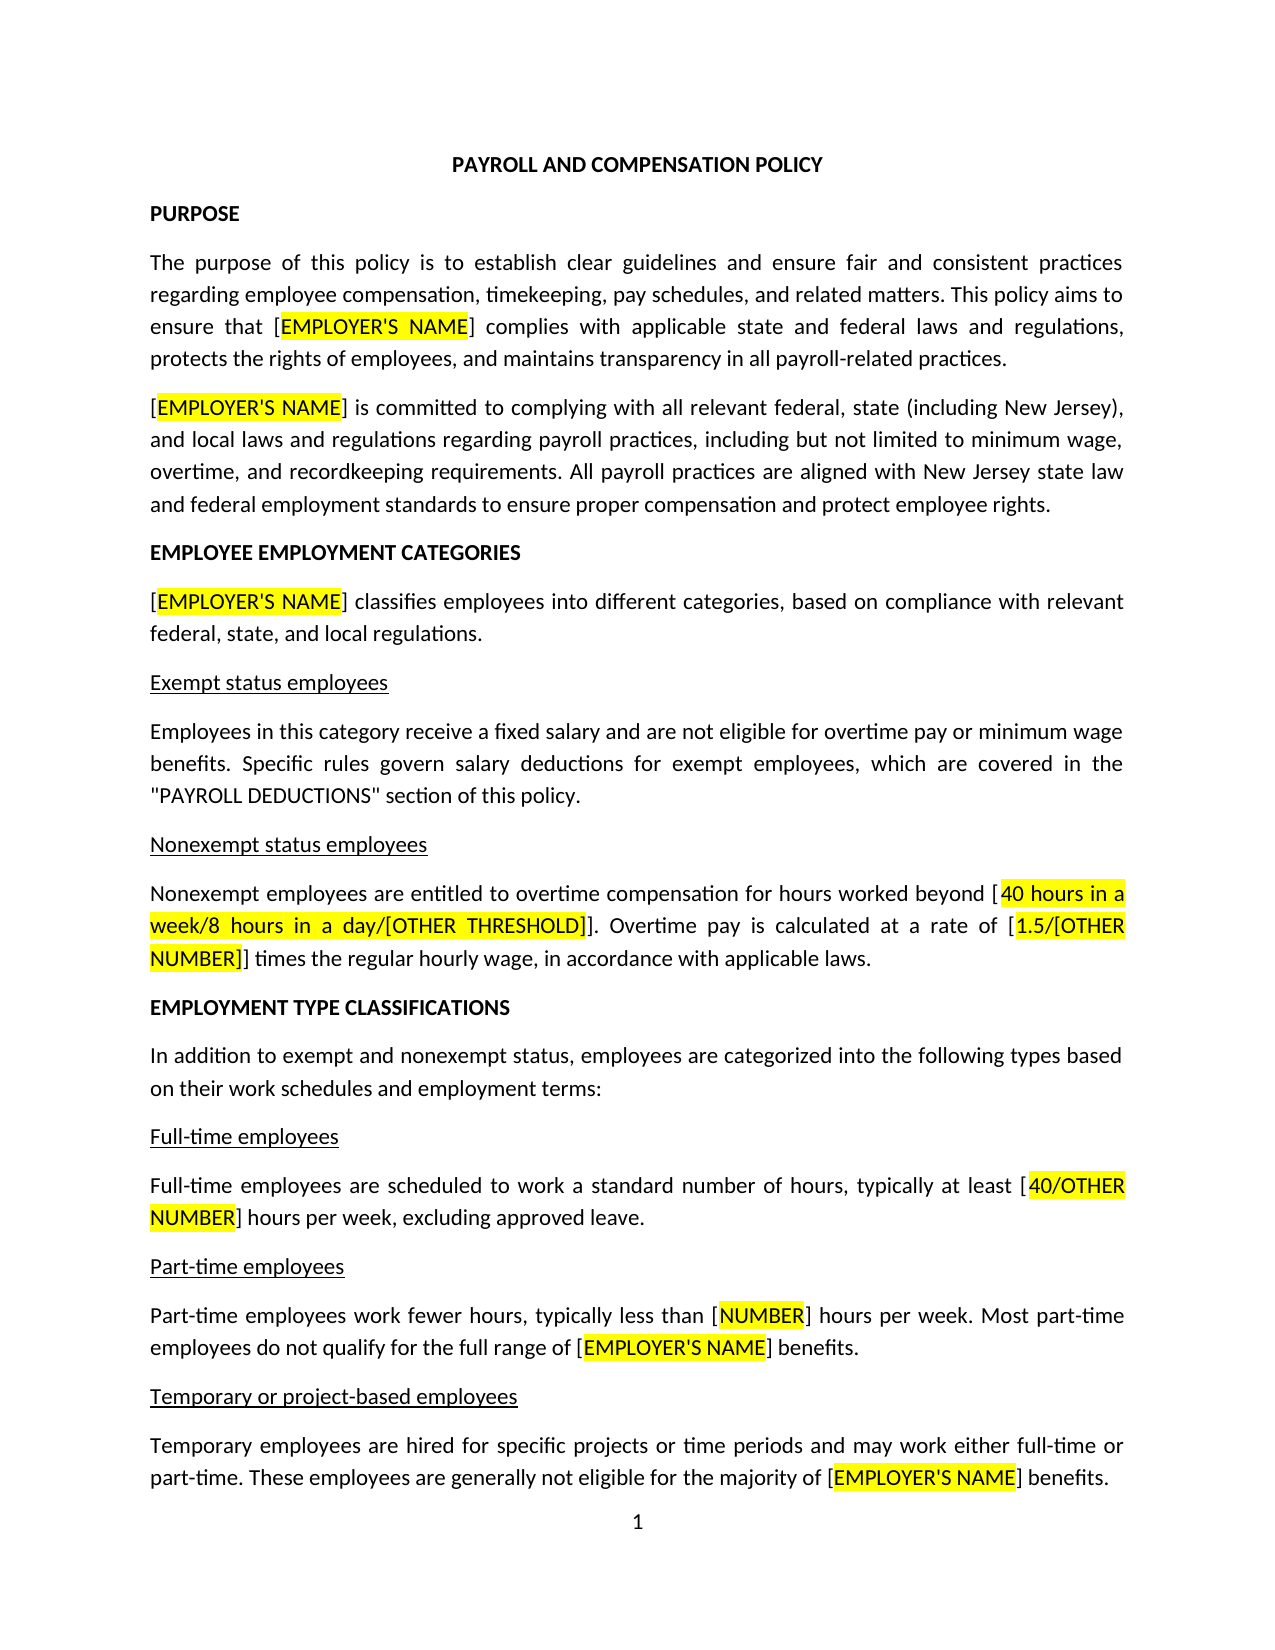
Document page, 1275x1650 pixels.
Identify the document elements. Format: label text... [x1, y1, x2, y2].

text EMPLOYMENT TYPE CLASSIFICATIONS [150, 993, 1125, 1021]
text Nonexempt employees are entitled to overtime compensation for hours worked beyond [40 hours in a week/8 hours in a day/[OTHER THRESHOLD]]. Overtime pay is calculated at a rate of [1.5/[OTHER NUMBER]] times the regular hourly wage, in accordance with applicable laws. [150, 879, 1125, 972]
text Part-time employees [150, 1252, 1125, 1280]
text Full-time employees [150, 1122, 1125, 1151]
text [EMPLOYER'S NAME] is committed to complying with all relevant federal, state (including New Jersey), and local laws and regulations regarding payroll practices, including but not limited to minimum wage, overtime, and recordkeeping requirements. All payroll practices are aligned with New Jersey state law and federal employment standards to ensure proper compensation and protect employee rights. [150, 393, 1125, 518]
text Full-time employees are scheduled to work a standard number of hours, typically at least [40/OTHER NUMBER] hours per week, excluding approved leave. [150, 1171, 1125, 1232]
text The purpose of this policy is to establish clear guidelines and ensure fair and consistent practices regarding employee compensation, timekeeping, pay schedules, and related matters. This policy aims to ensure that [EMPLOYER'S NAME] complies with applicable state and federal laws and regulations, protects the rights of employees, and maintains transparency in all payroll-related practices. [150, 248, 1125, 372]
text Nonexempt status employees [150, 831, 1125, 858]
text Temporary employees are hired for specific projects or time periods and may work either full-time or part-time. These employees are generally not eligible for the majority of [EMPLOYER'S NAME] benefits. [150, 1431, 1125, 1491]
text Part-time employees work fewer hours, typically less than [NUMBER] hours per week. Most part-time employees do not qualify for the full range of [EMPLOYER'S NAME] benefits. [150, 1301, 1125, 1361]
text In addition to exempt and nonexempt status, employees are categorized into the following types based on their work schedules and employment terms: [150, 1041, 1125, 1102]
text Exempt status employees [150, 668, 1125, 696]
text PURPOSE [150, 199, 1125, 227]
text Employees in this category receive a fixed salary and are not eligible for overtime pay or minimum wage benefits. Specific rules govern salary deductions for exempt employees, which are covered in the "PAYROLL DEDUCTIONS" section of this policy. [150, 717, 1125, 810]
text PAYROLL AND COMPENSATION POLICY [150, 150, 1125, 178]
text [EMPLOYER'S NAME] classifies employees into different categories, based on compliance with relevant federal, state, and local regulations. [150, 587, 1125, 648]
text Temporary or project-based employees [150, 1382, 1125, 1410]
text EMPLOYEE EMPLOYMENT CATEGORIES [150, 538, 1125, 567]
